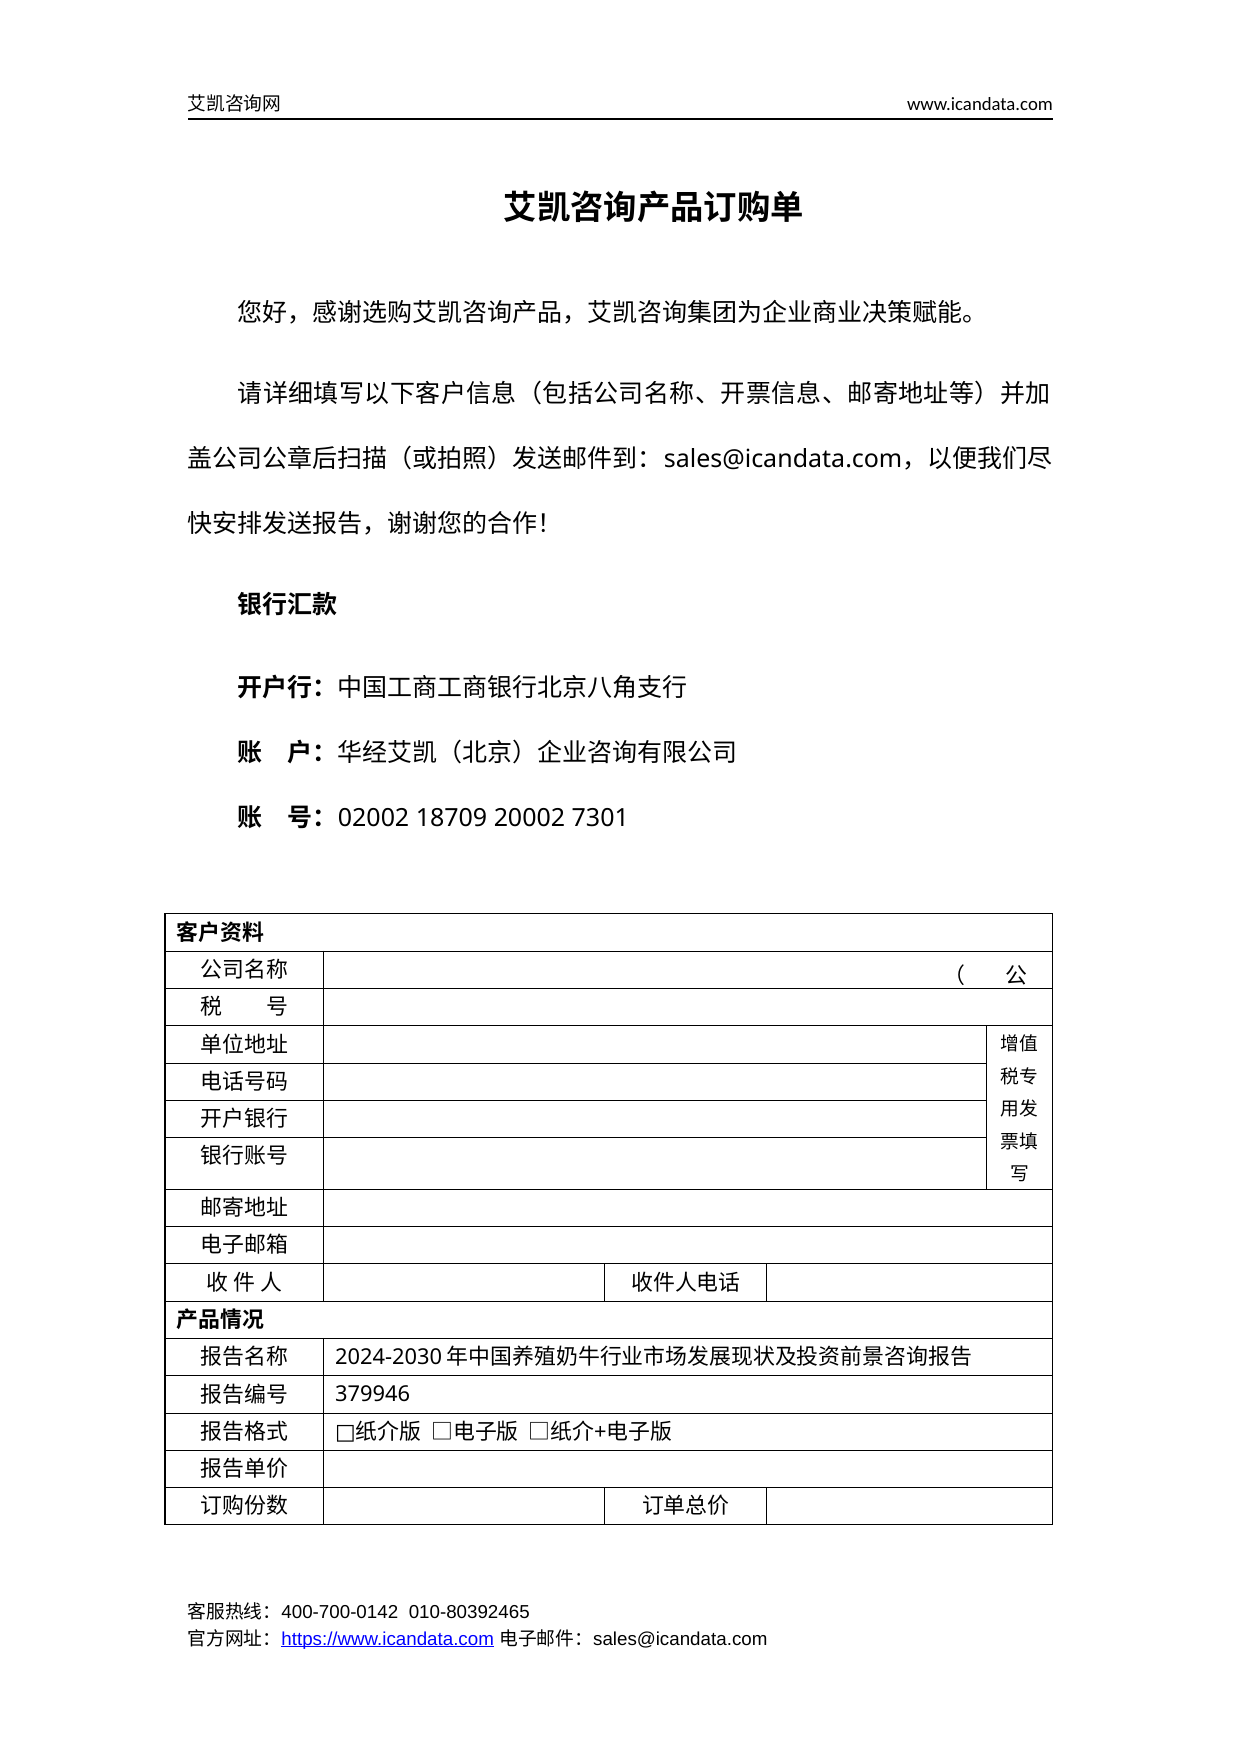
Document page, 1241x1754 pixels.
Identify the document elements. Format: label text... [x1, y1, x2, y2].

table_cell 收件人电话 [605, 1264, 766, 1301]
text 您好，感谢选购艾凯咨询产品，艾凯咨询集团为企业商业决策赋能。 [187, 278, 1053, 343]
table_cell [767, 1264, 1052, 1301]
table_cell [324, 952, 1052, 988]
table_cell [324, 1101, 986, 1137]
table_cell 电子邮箱 [166, 1227, 323, 1263]
table_header 客户资料 [166, 914, 1052, 951]
table_cell □纸介版 □电子版 □纸介+电子版 [324, 1414, 1052, 1450]
table_cell [324, 1190, 1052, 1226]
table_cell [324, 1488, 604, 1524]
text 艾凯咨询产品订购单 [187, 172, 1053, 237]
text 开户行：中国工商工商银行北京八角支行 [187, 653, 1053, 718]
table_cell 报告单价 [166, 1451, 323, 1487]
table_cell 订购份数 [166, 1488, 323, 1524]
text 请详细填写以下客户信息（包括公司名称、开票信息、邮寄地址等）并加盖公司公章后扫描（或拍照）发送邮件到：sales@icandata.com，以便我们尽快安排发送报告，谢谢您的合作！ [187, 359, 1053, 554]
table_cell 产品情况 [166, 1302, 1052, 1338]
table_cell 开户银行 [166, 1101, 323, 1137]
table_cell [767, 1488, 1052, 1524]
table_cell [324, 1264, 604, 1301]
table_cell [324, 1451, 1052, 1487]
text 账 户：华经艾凯（北京）企业咨询有限公司 [187, 718, 1053, 783]
text 账 号：02002 18709 20002 7301 [187, 783, 1053, 848]
table_cell 报告名称 [166, 1339, 323, 1375]
table_cell 订单总价 [605, 1488, 766, 1524]
text 银行汇款 [187, 570, 1053, 635]
table_cell [324, 1227, 1052, 1263]
table_cell 报告格式 [166, 1414, 323, 1450]
table_cell [324, 989, 1052, 1025]
table_cell 单位地址 [166, 1026, 323, 1062]
table_cell 2024-2030年中国养殖奶牛行业市场发展现状及投资前景咨询报告 [324, 1339, 1052, 1375]
table_cell [324, 1026, 986, 1062]
table_cell 邮寄地址 [166, 1190, 323, 1226]
table_cell [324, 1064, 986, 1100]
table_cell 报告编号 [166, 1376, 323, 1412]
table_cell 379946 [324, 1376, 1052, 1412]
table_cell 银行账号 [166, 1138, 323, 1189]
table_cell [324, 1138, 986, 1189]
table_cell 收 件 人 [166, 1264, 323, 1301]
table_cell 税 号 [166, 989, 323, 1025]
table_cell 公司名称 [166, 952, 323, 988]
table_cell 增值税专用发票填写 [987, 1026, 1052, 1189]
table_cell 电话号码 [166, 1064, 323, 1100]
